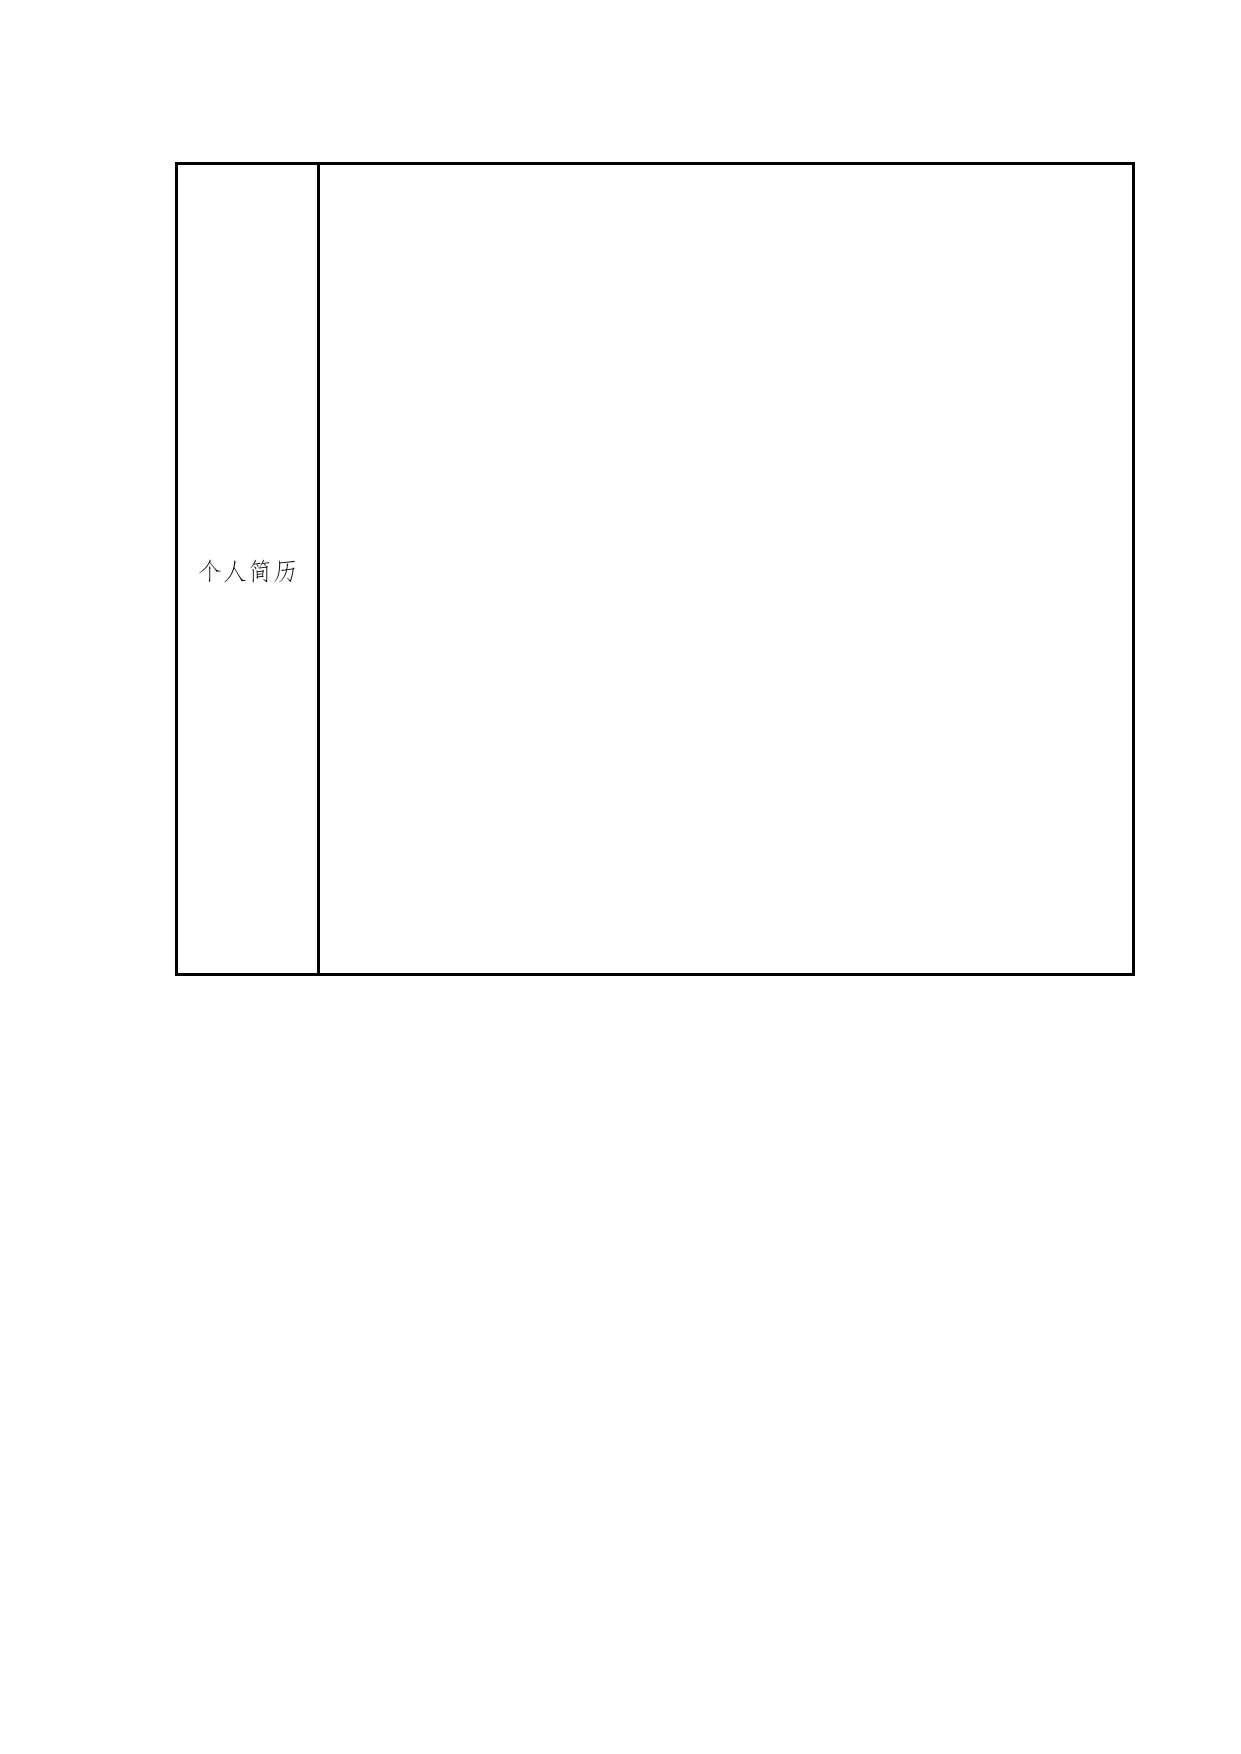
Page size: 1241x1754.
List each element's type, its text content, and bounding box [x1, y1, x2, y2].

table_cell 个人简历 [178, 165, 317, 973]
table_cell [320, 165, 1132, 973]
